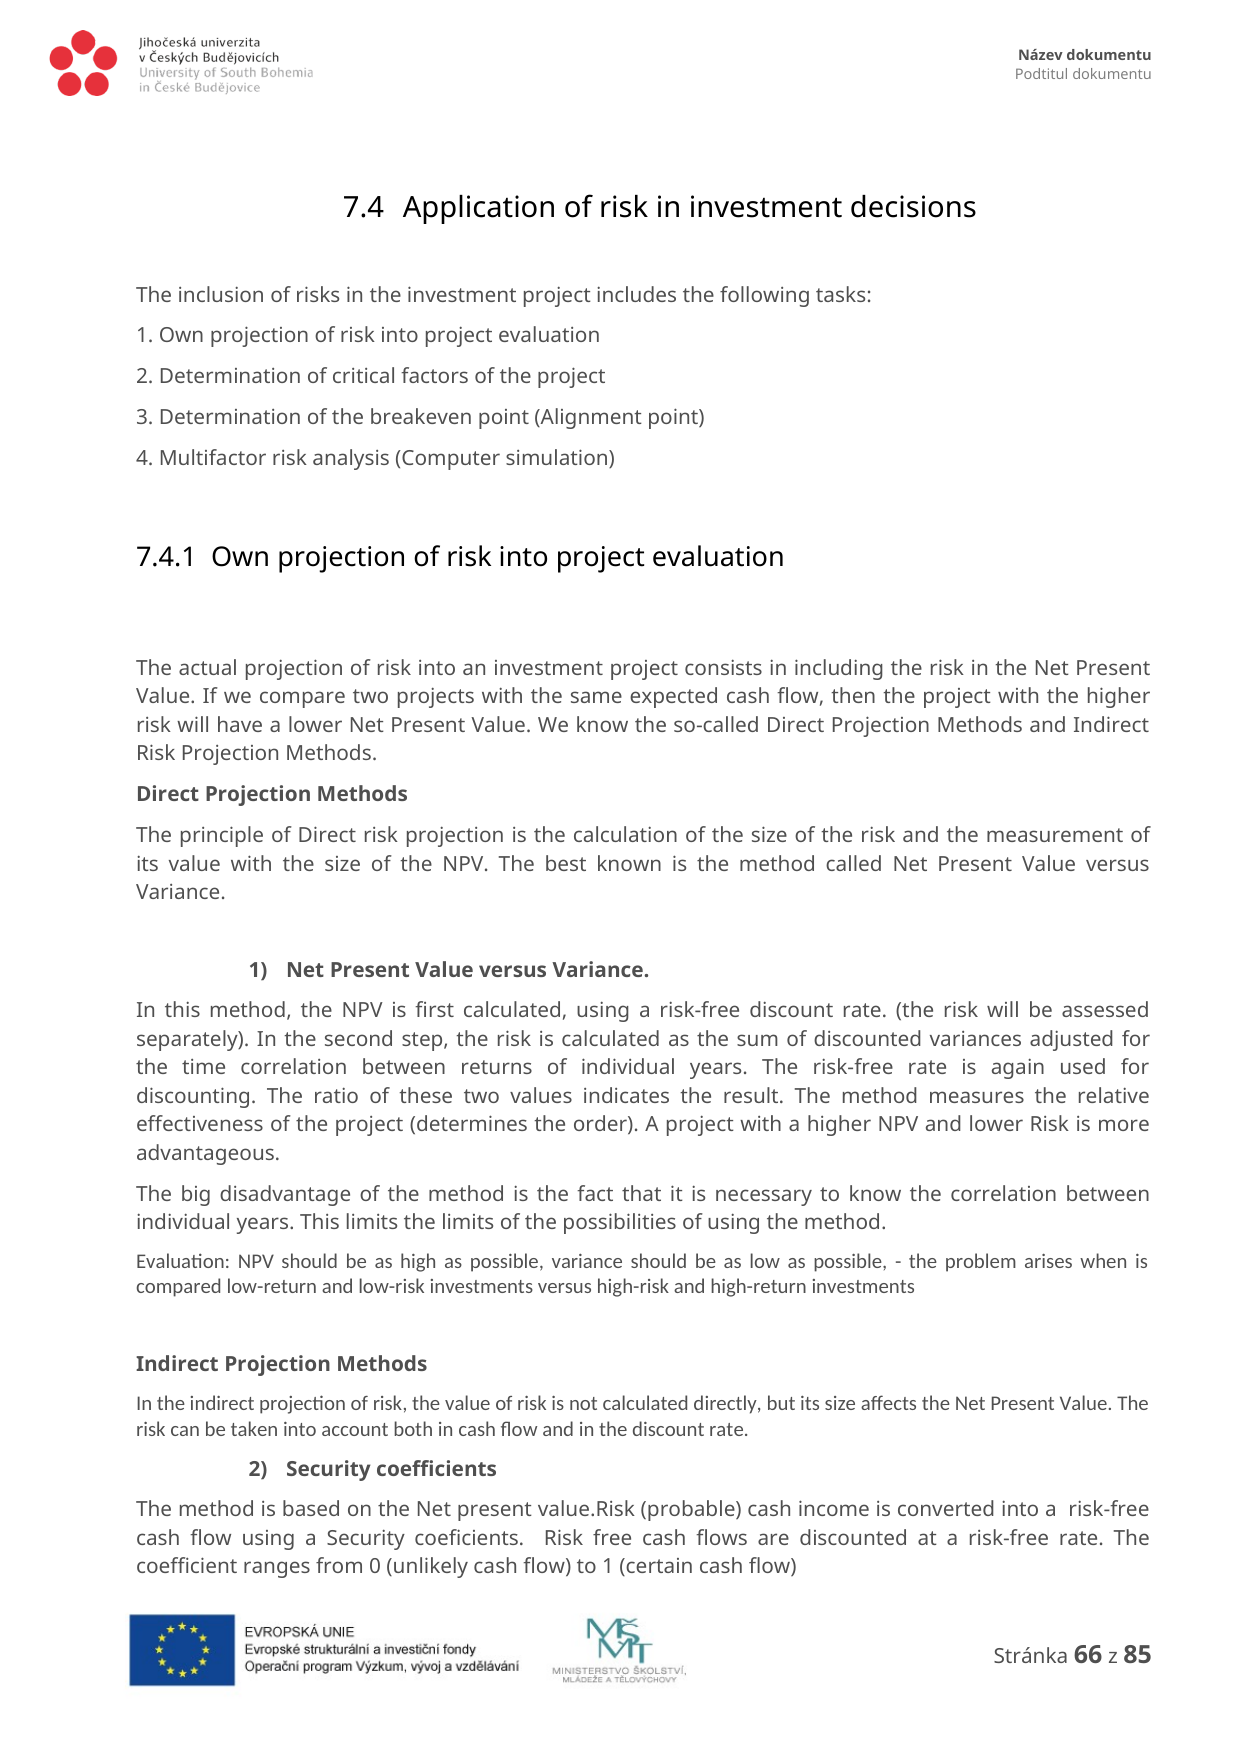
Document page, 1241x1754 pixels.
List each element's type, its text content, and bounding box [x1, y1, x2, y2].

text Evaluation: NPV should be as high as possible, variance should be as low as possible, - the problem arises when is compared low-return and low-risk investments versus high-risk and high-return investments [136, 1248, 1152, 1299]
list Net Present Value versus Variance. [248, 955, 1152, 983]
text In the indirect projection of risk, the value of risk is not calculated directly, but its size affects the Net Present Value. The risk can be taken into account both in cash flow and in the discount rate. [136, 1390, 1152, 1441]
text 2. Determination of critical factors of the project [136, 362, 1152, 390]
text The big disadvantage of the method is the fact that it is necessary to know the correlation between individual years. This limits the limits of the possibilities of using the method. [136, 1179, 1152, 1236]
text In this method, the NPV is first calculated, using a risk-free discount rate. (the risk will be assessed separately). In the second step, the risk is calculated as the sum of discounted variances adjusted for the time correlation between returns of individual years. The risk-free rate is again used for discounting. The ratio of these two values indicates the result. The method measures the relative effectiveness of the project (determines the order). A project with a higher NPV and lower Risk is more advantageous. [136, 996, 1152, 1166]
text The method is based on the Net present value.Risk (probable) cash income is converted into a risk-free cash flow using a Security coeficients. Risk free cash flows are discounted at a risk-free rate. The coefficient ranges from 0 (unlikely cash flow) to 1 (certain cash flow) [136, 1494, 1152, 1580]
subtitle Own projection of risk into project evaluation [136, 538, 1152, 575]
picture [92, 1581, 717, 1721]
text The actual projection of risk into an investment project consists in including the risk in the Net Present Value. If we compare two projects with the same expected cash flow, then the project with the higher risk will have a lower Net Present Value. We know the so-called Direct Projection Methods and Indirect Risk Projection Methods. [136, 653, 1152, 767]
text The principle of Direct risk projection is the calculation of the size of the risk and the measurement of its value with the size of the NPV. The best known is the method called Net Present Value versus Variance. [136, 820, 1152, 906]
picture [49, 30, 313, 96]
text 4. Multifactor risk analysis (Computer simulation) [136, 443, 1152, 472]
text Direct Projection Methods [136, 779, 1152, 808]
text 3. Determination of the breakeven point (Alignment point) [136, 402, 1152, 431]
list Security coefficients [248, 1454, 1152, 1482]
text The inclusion of risks in the investment project includes the following tasks: [136, 280, 1152, 308]
text 1. Own projection of risk into project evaluation [136, 321, 1152, 349]
text Indirect Projection Methods [136, 1349, 1152, 1378]
subtitle Application of risk in investment decisions [343, 187, 1152, 226]
